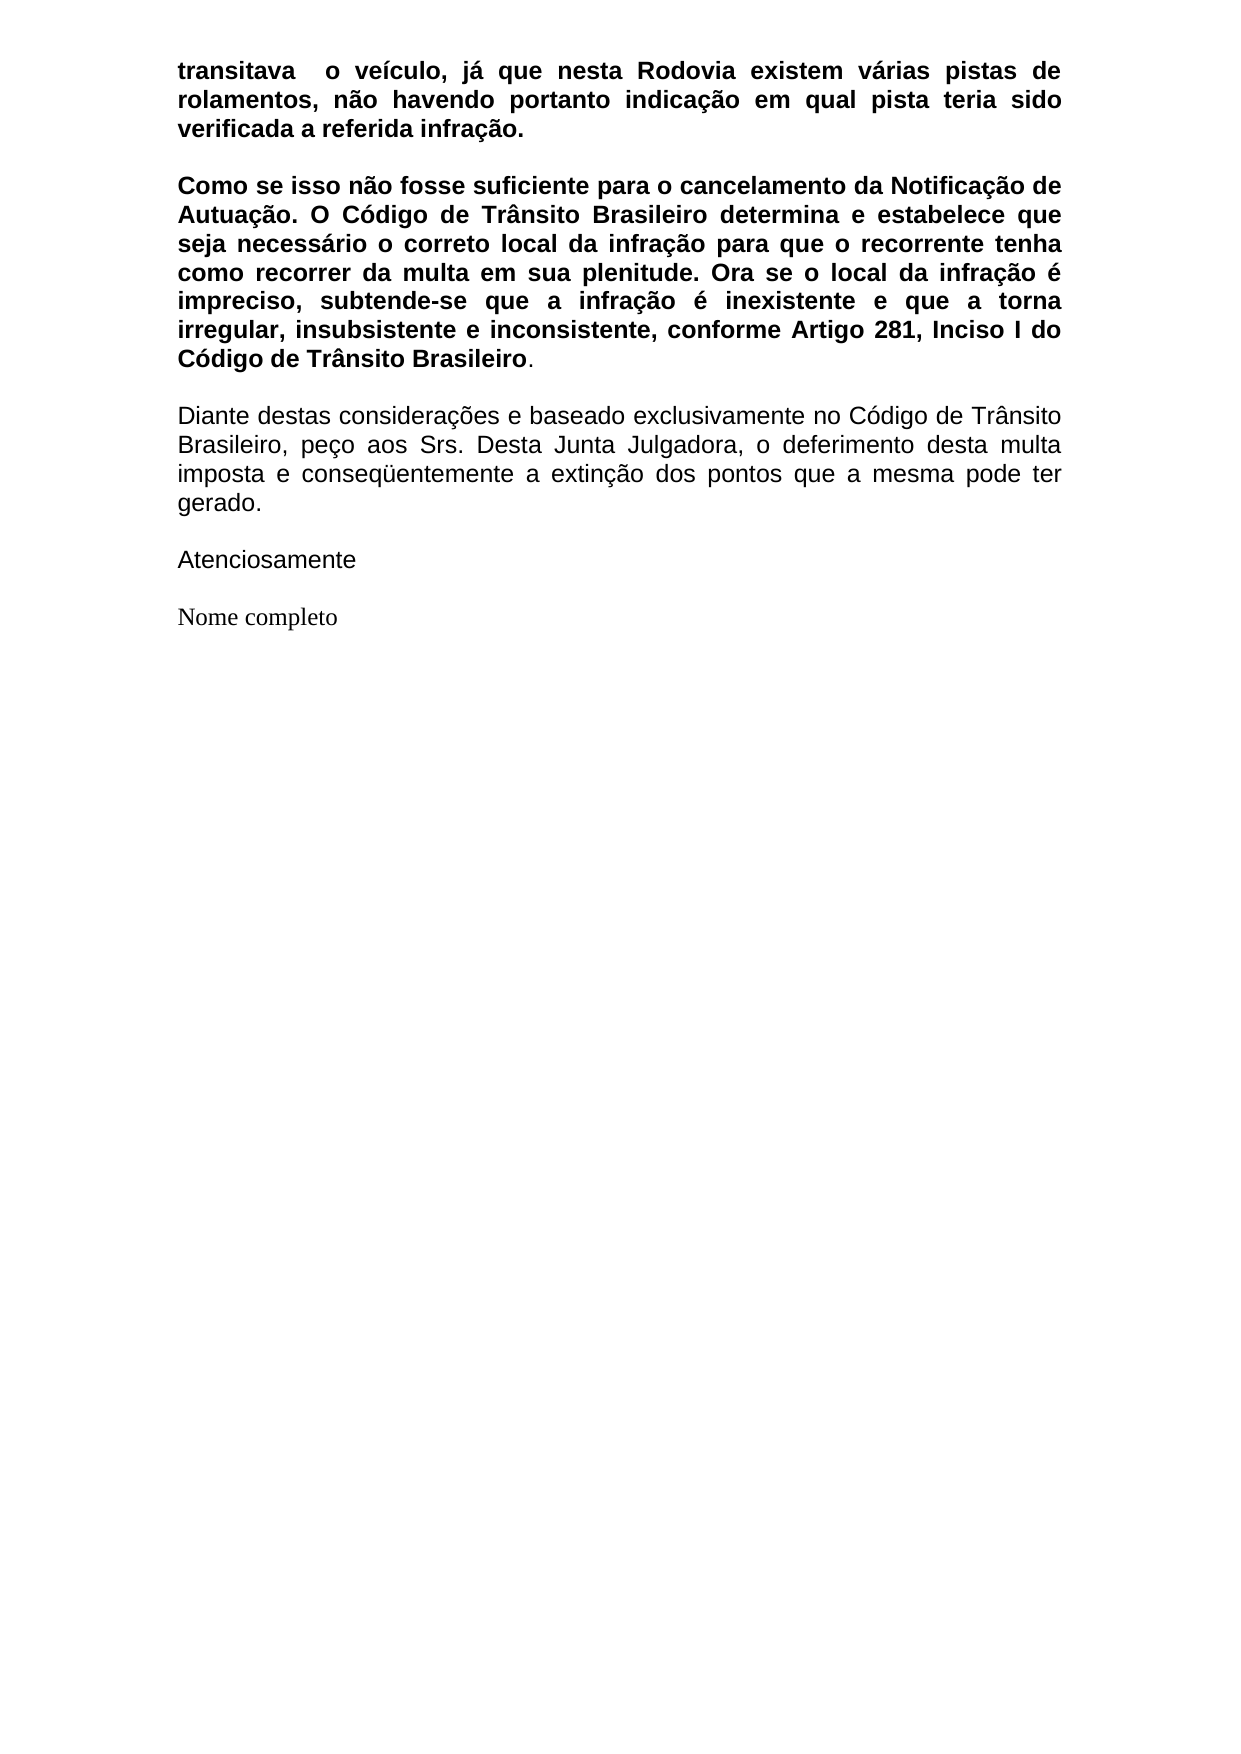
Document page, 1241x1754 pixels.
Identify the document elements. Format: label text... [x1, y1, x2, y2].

text Atenciosamente [177, 545, 1063, 574]
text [177, 56, 1063, 142]
text Diante destas considerações e baseado exclusivamente no Código de Trânsito Brasileiro, peço aos Srs. Desta Junta Julgadora, o deferimento desta multa imposta e conseqüentemente a extinção dos pontos que a mesma pode ter gerado. [177, 401, 1063, 516]
text Nome completo [177, 602, 1063, 631]
text Como se isso não fosse suficiente para o cancelamento da Notificação de Autuação. O Código de Trânsito Brasileiro determina e estabelece que seja necessário o correto local da infração para que o recorrente tenha como recorrer da multa em sua plenitude. Ora se o local da infração é impreciso, subtende-se que a infração é inexistente e que a torna irregular, insubsistente e inconsistente, conforme Artigo 281, Inciso I do Código de Trânsito Brasileiro. [177, 171, 1063, 372]
